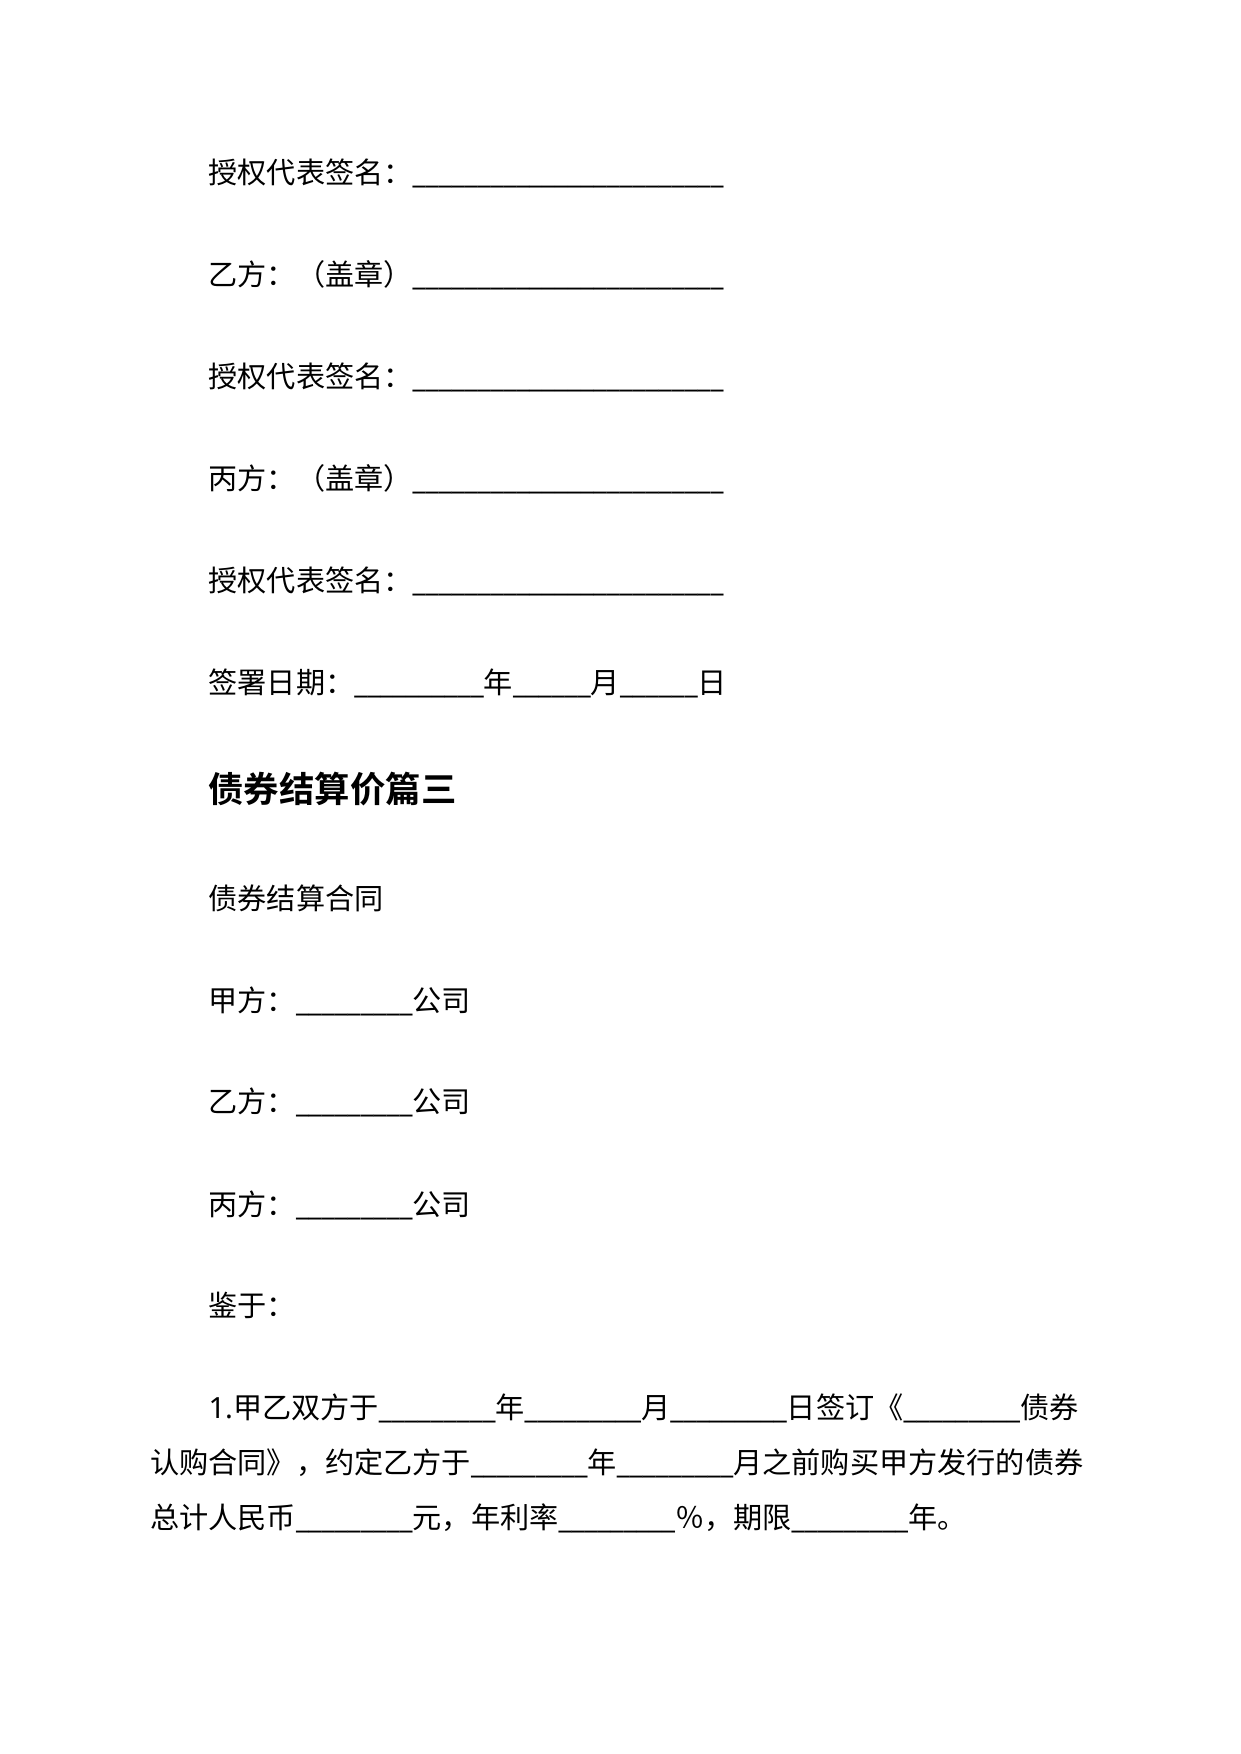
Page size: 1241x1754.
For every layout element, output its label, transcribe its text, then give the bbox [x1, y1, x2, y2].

text 债券结算价篇三 [150, 762, 1090, 813]
text 债券结算合同 [150, 875, 1090, 918]
text 乙方：_________公司 [150, 1079, 1090, 1121]
text 签署日期：__________年______月______日 [150, 660, 1090, 702]
text 甲方：_________公司 [150, 977, 1090, 1019]
text 1.甲乙双方于_________年_________月_________日签订《_________债券认购合同》，约定乙方于_________年_________月之前购买甲方发行的债券总计人民币_________元，年利率_________％，期限_________年。 [150, 1385, 1090, 1537]
text 丙方：（盖章）________________________ [150, 456, 1090, 498]
text 授权代表签名：________________________ [150, 354, 1090, 396]
text 丙方：_________公司 [150, 1181, 1090, 1223]
text 授权代表签名：________________________ [150, 150, 1090, 192]
text 授权代表签名：________________________ [150, 558, 1090, 600]
text 鉴于： [150, 1283, 1090, 1325]
text 乙方：（盖章）________________________ [150, 252, 1090, 294]
